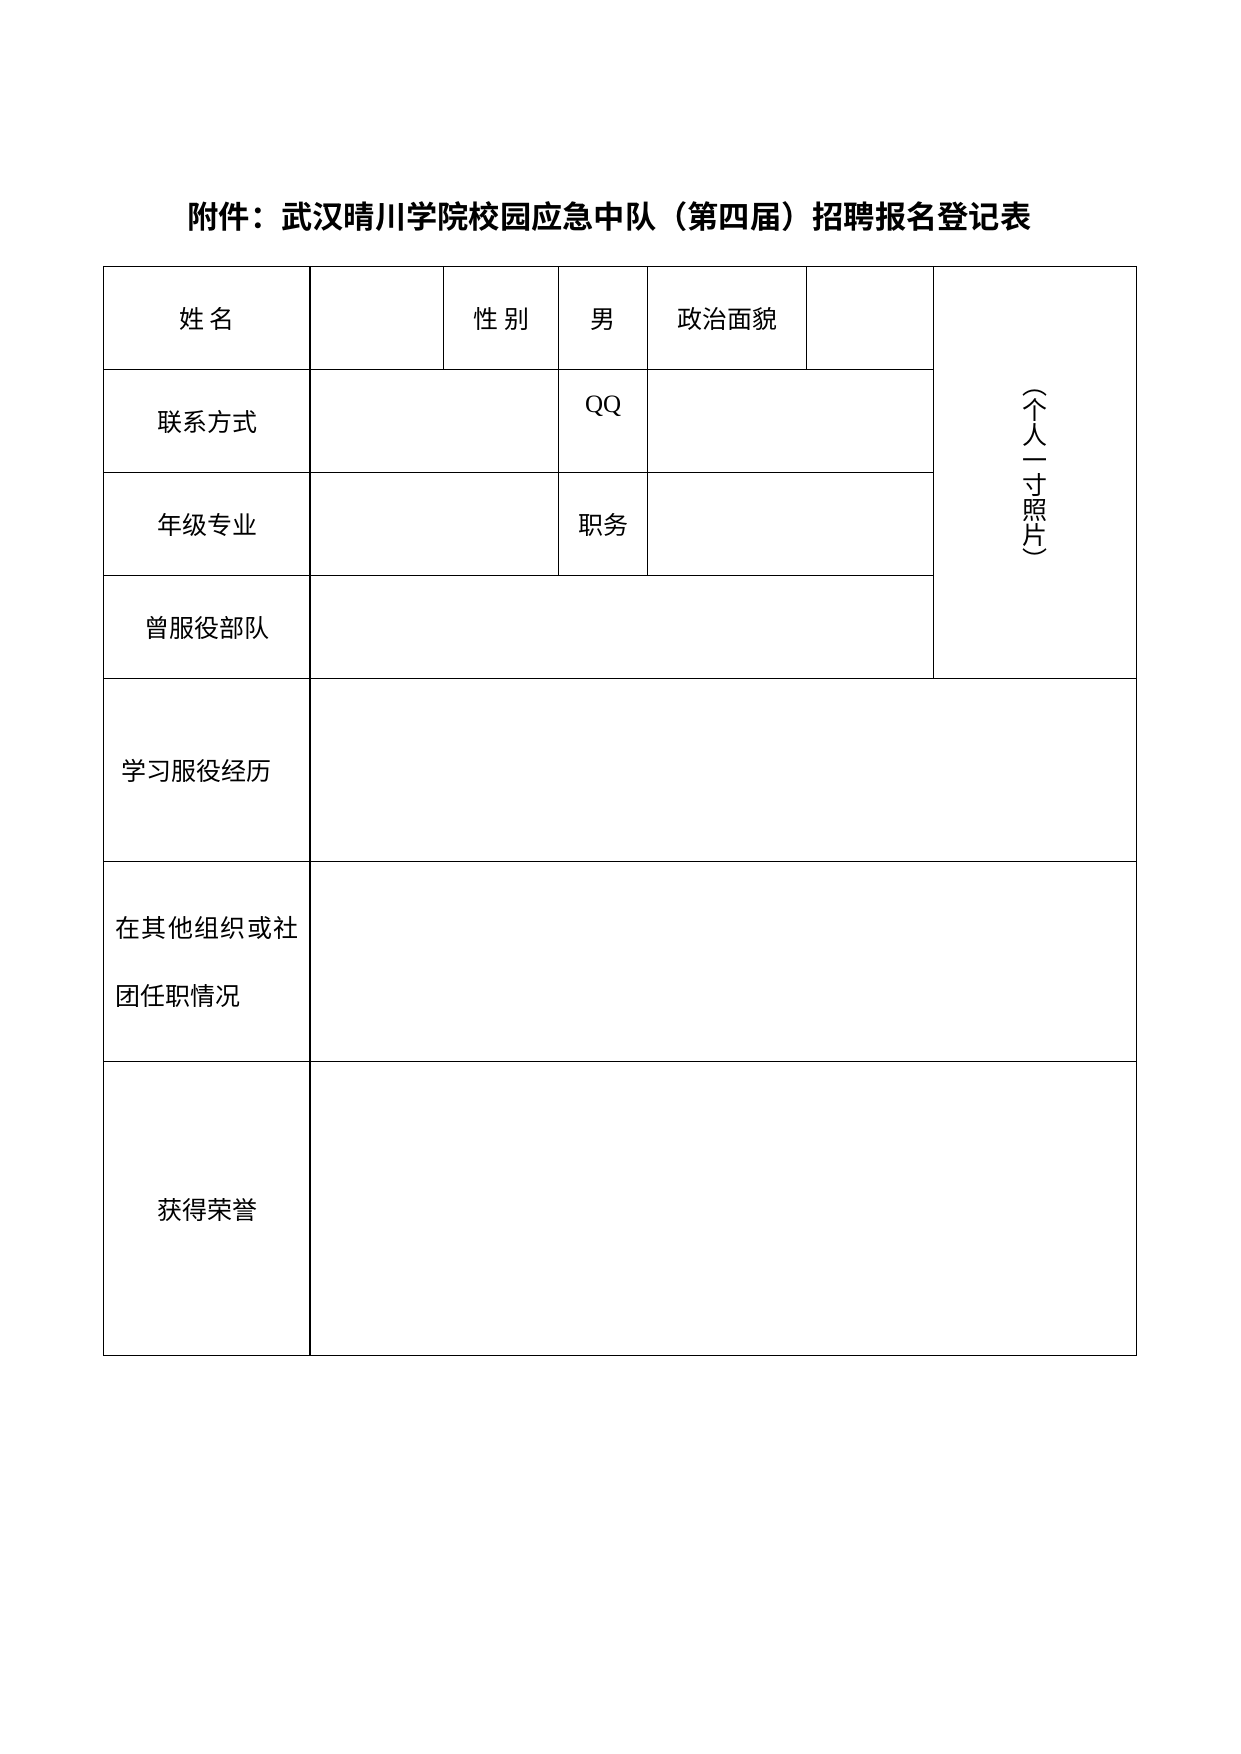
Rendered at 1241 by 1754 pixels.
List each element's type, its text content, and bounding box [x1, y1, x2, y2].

table_cell [311, 1062, 1136, 1355]
table_cell 年级专业 [104, 473, 309, 574]
table_header 性 别 [444, 267, 558, 369]
text 附件：武汉晴川学院校园应急中队（第四届）招聘报名登记表 [187, 181, 1053, 249]
table_cell [648, 370, 933, 472]
table_cell [311, 473, 558, 574]
table_cell [648, 473, 933, 574]
table_cell 在其他组织或社团任职情况 [104, 862, 309, 1061]
table_cell 职务 [559, 473, 647, 574]
table_cell [311, 576, 933, 677]
table_cell 曾服役部队 [104, 576, 309, 677]
table_cell 获得荣誉 [104, 1062, 309, 1355]
table_header （个人一寸照片） [934, 267, 1136, 677]
table_header 男 [559, 267, 647, 369]
table_cell 学习服役经历 [104, 679, 309, 861]
table_header 姓 名 [104, 267, 309, 369]
table_cell QQ [559, 370, 647, 472]
table_cell [311, 370, 558, 472]
table_header [807, 267, 933, 369]
table_header [311, 267, 443, 369]
table_header 政治面貌 [648, 267, 806, 369]
table_cell 联系方式 [104, 370, 309, 472]
table_cell [311, 862, 1136, 1061]
table_cell [311, 679, 1136, 861]
